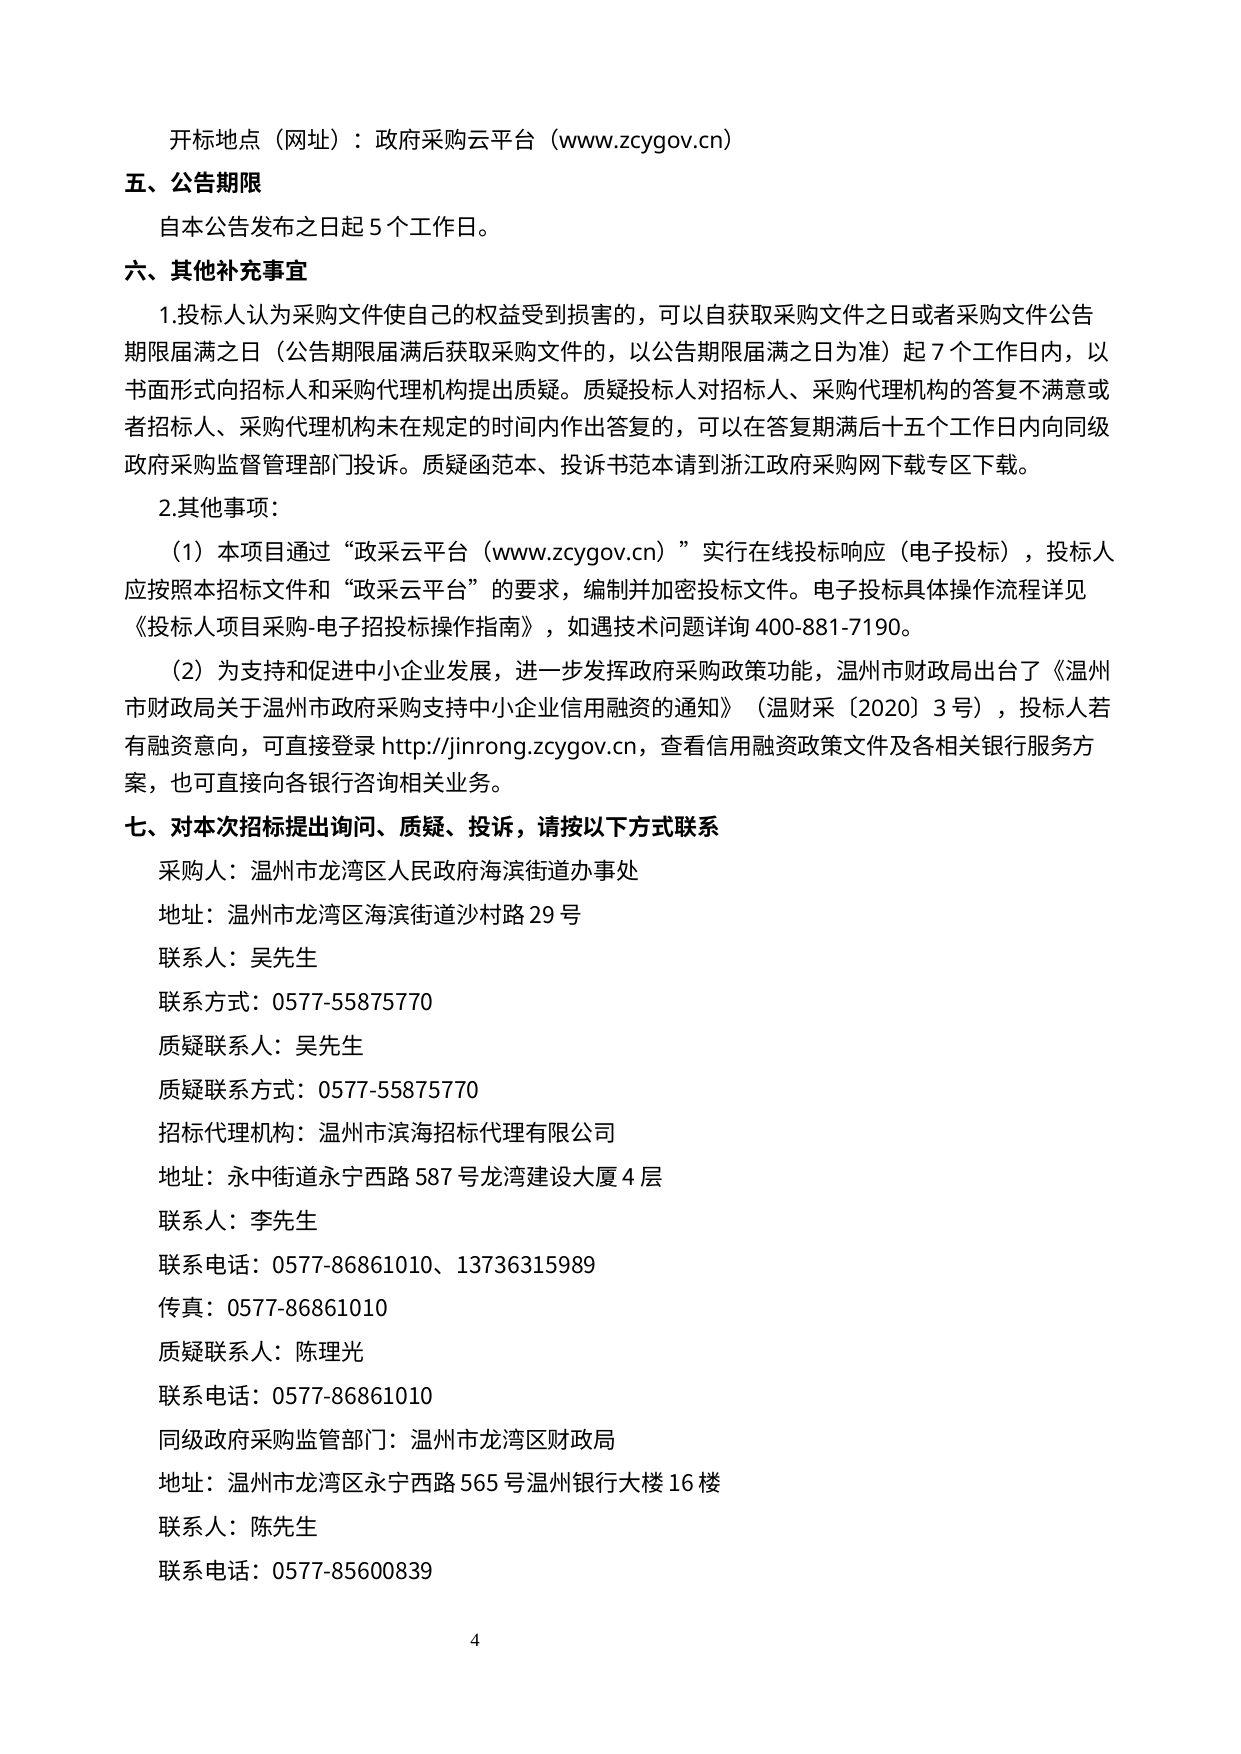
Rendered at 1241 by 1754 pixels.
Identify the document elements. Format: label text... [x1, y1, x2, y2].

text 质疑联系人：吴先生 [124, 1024, 1116, 1062]
text 质疑联系人：陈理光 [124, 1331, 1116, 1368]
text 联系电话：0577-86861010 [124, 1374, 1116, 1412]
text 七、对本次招标提出询问、质疑、投诉，请按以下方式联系 [124, 806, 1116, 843]
text 地址：温州市龙湾区永宁西路565号温州银行大楼16楼 [124, 1462, 1116, 1499]
text 1.投标人认为采购文件使自己的权益受到损害的，可以自获取采购文件之日或者采购文件公告期限届满之日（公告期限届满后获取采购文件的，以公告期限届满之日为准）起7个工作日内，以书面形式向招标人和采购代理机构提出质疑。质疑投标人对招标人、采购代理机构的答复不满意或者招标人、采购代理机构未在规定的时间内作出答复的，可以在答复期满后十五个工作日内向同级政府采购监督管理部门投诉。质疑函范本、投诉书范本请到浙江政府采购网下载专区下载。 [124, 293, 1116, 481]
text 联系人：吴先生 [124, 937, 1116, 974]
text 六、其他补充事宜 [124, 249, 1116, 287]
text 联系方式：0577-55875770 [124, 981, 1116, 1018]
text 联系人：陈先生 [124, 1506, 1116, 1543]
text 联系人：李先生 [124, 1199, 1116, 1237]
text 五、公告期限 [124, 162, 1116, 199]
text 招标代理机构：温州市滨海招标代理有限公司 [124, 1112, 1116, 1149]
text 地址：温州市龙湾区海滨街道沙村路29号 [124, 893, 1116, 931]
text 2.其他事项： [124, 487, 1116, 524]
text 地址：永中街道永宁西路587号龙湾建设大厦4层 [124, 1156, 1116, 1193]
text （2）为支持和促进中小企业发展，进一步发挥政府采购政策功能，温州市财政局出台了《温州市财政局关于温州市政府采购支持中小企业信用融资的通知》（温财采〔2020〕3号），投标人若有融资意向，可直接登录http://jinrong.zcygov.cn，查看信用融资政策文件及各相关银行服务方案，也可直接向各银行咨询相关业务。 [124, 649, 1116, 799]
text （1）本项目通过“政采云平台（www.zcygov.cn）”实行在线投标响应（电子投标），投标人应按照本招标文件和“政采云平台”的要求，编制并加密投标文件。电子投标具体操作流程详见《投标人项目采购-电子招投标操作指南》，如遇技术问题详询400-881-7190。 [124, 531, 1116, 643]
text 联系电话：0577-86861010、13736315989 [124, 1243, 1116, 1281]
text 自本公告发布之日起5个工作日。 [124, 206, 1116, 243]
text 质疑联系方式：0577-55875770 [124, 1068, 1116, 1106]
text 采购人：温州市龙湾区人民政府海滨街道办事处 [124, 849, 1116, 887]
text 同级政府采购监管部门：温州市龙湾区财政局 [124, 1418, 1116, 1456]
text 联系电话：0577-85600839 [124, 1549, 1116, 1587]
text 开标地点（网址）：政府采购云平台（www.zcygov.cn） [124, 118, 1116, 156]
text 传真：0577-86861010 [124, 1287, 1116, 1324]
